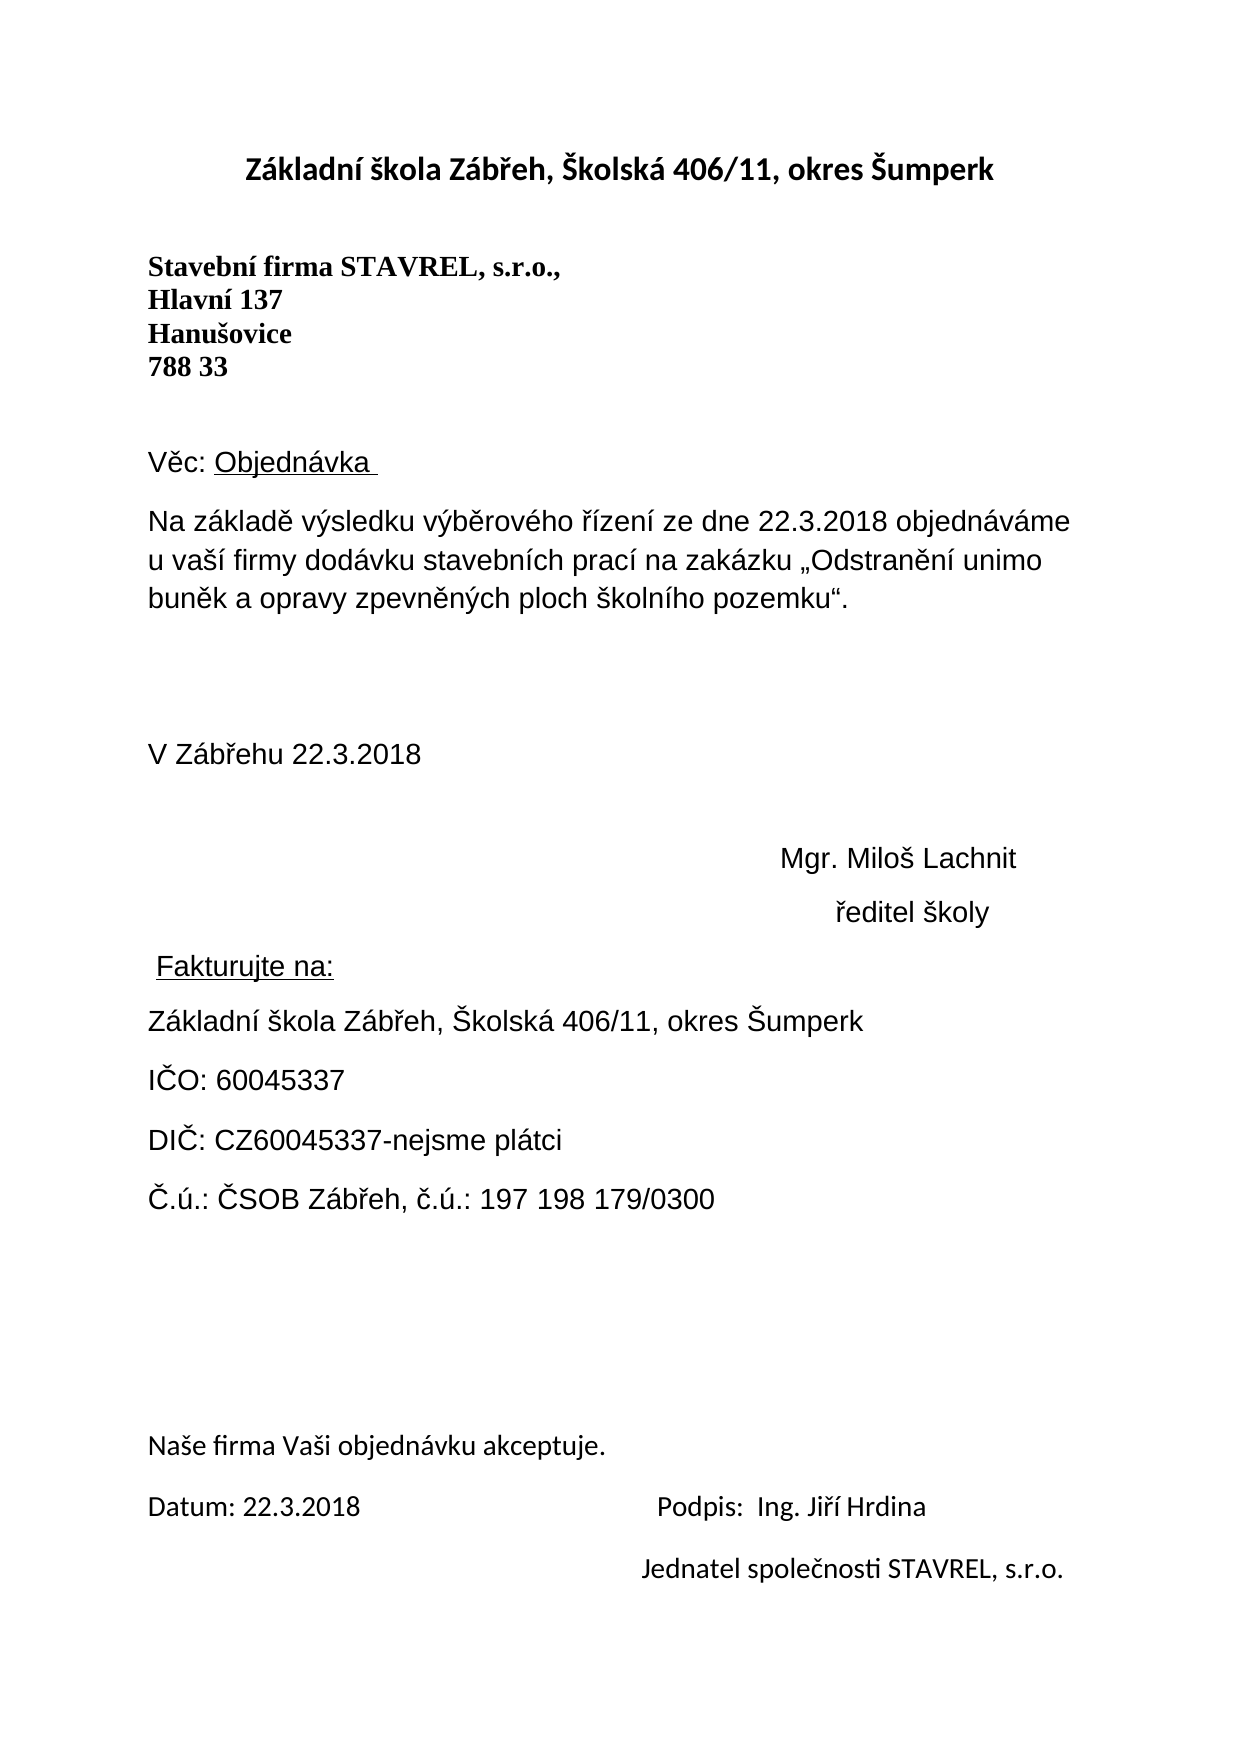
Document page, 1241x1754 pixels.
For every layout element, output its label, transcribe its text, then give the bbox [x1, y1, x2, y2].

text DIČ: CZ60045337-nejsme plátci [148, 1122, 1093, 1156]
text Fakturujte na: [148, 949, 1093, 983]
text Věc: Objednávka [148, 445, 1093, 478]
text Mgr. Miloš Lachnit [148, 841, 1093, 874]
text Na základě výsledku výběrového řízení ze dne 22.3.2018 objednáváme u vaší firmy dodávku stavebních prací na zakázku „Odstranění unimo buněk a opravy zpevněných ploch školního pozemku“. [148, 504, 1093, 615]
text Datum: 22.3.2018 Podpis: Ing. Jiří Hrdina [148, 1488, 1093, 1524]
text Základní škola Zábřeh, Školská 406/11, okres Šumperk [148, 1004, 1093, 1037]
text Č.ú.: ČSOB Zábřeh, č.ú.: 197 198 179/0300 [148, 1182, 1093, 1215]
text Základní škola Zábřeh, Školská 406/11, okres Šumperk [148, 148, 1093, 188]
text Stavební firma STAVREL, s.r.o., [148, 249, 1093, 282]
text 788 33 [148, 349, 1093, 383]
text Naše firma Vaši objednávku akceptuje. [148, 1427, 1093, 1462]
text Jednatel společnosti STAVREL, s.r.o. [148, 1550, 1093, 1586]
text Hanušovice [148, 316, 1093, 349]
text IČO: 60045337 [148, 1063, 1093, 1097]
text Hlavní 137 [148, 282, 1093, 316]
text ředitel školy [148, 895, 1093, 928]
text V Zábřehu 22.3.2018 [148, 737, 1093, 771]
